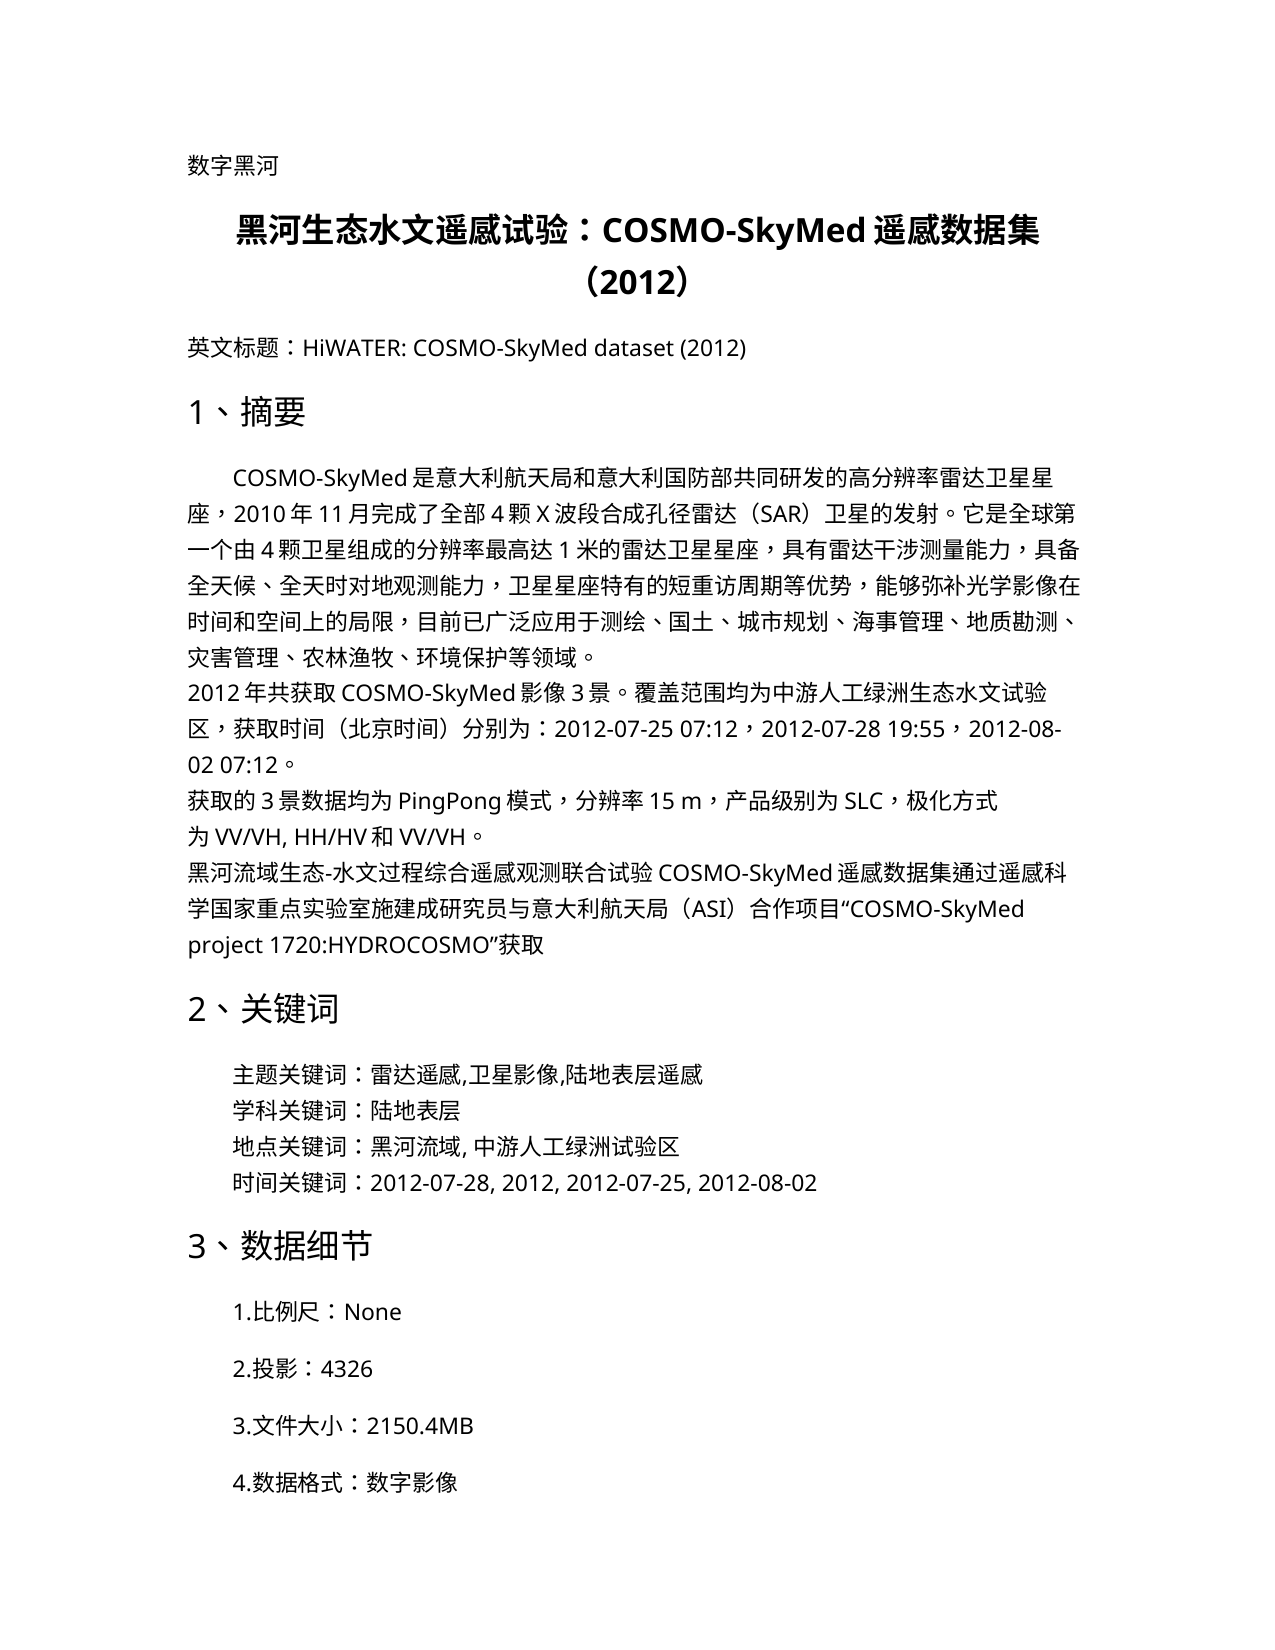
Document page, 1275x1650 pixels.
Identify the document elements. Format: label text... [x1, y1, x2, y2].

text 2、关键词 [187, 986, 1087, 1031]
text 黑河生态水文遥感试验：COSMO-SkyMed遥感数据集（2012） [187, 207, 1087, 304]
text 2.投影：4326 [232, 1353, 1087, 1384]
text 主题关键词：雷达遥感,卫星影像,陆地表层遥感 学科关键词：陆地表层 地点关键词：黑河流域, 中游人工绿洲试验区 时间关键词：2012-07-28, 2012, 2012-07-25, 2012-08-02 [232, 1059, 1087, 1198]
text 4.数据格式：数字影像 [232, 1467, 1087, 1498]
text 英文标题：HiWATER: COSMO-SkyMed dataset (2012) [187, 332, 1087, 363]
text 3.文件大小：2150.4MB [232, 1410, 1087, 1441]
text 数字黑河 [187, 150, 1087, 181]
text 3、数据细节 [187, 1223, 1087, 1269]
text 1、摘要 [187, 389, 1087, 434]
text 1.比例尺：None [232, 1296, 1087, 1328]
text COSMO-SkyMed是意大利航天局和意大利国防部共同研发的高分辨率雷达卫星星座，2010年11月完成了全部4颗X波段合成孔径雷达（SAR）卫星的发射。它是全球第一个由4颗卫星组成的分辨率最高达1米的雷达卫星星座，具有雷达干涉测量能力，具备全天候、全天时对地观测能力，卫星星座特有的短重访周期等优势，能够弥补光学影像在时间和空间上的局限，目前已广泛应用于测绘、国土、城市规划、海事管理、地质勘测、灾害管理、农林渔牧、环境保护等领域。 2012年共获取COSMO-SkyMed影像3景。覆盖范围均为中游人工绿洲生态水文试验区，获取时间（北京时间）分别为：2012-07-25 07:12，2012-07-28 19:55，2012-08-02 07:12。 获取的3景数据均为PingPong模式，分辨率15 m，产品级别为SLC，极化方式为VV/VH, HH/HV和VV/VH。 黑河流域生态-水文过程综合遥感观测联合试验COSMO-SkyMed遥感数据集通过遥感科学国家重点实验室施建成研究员与意大利航天局（ASI）合作项目“COSMO-SkyMed project 1720:HYDROCOSMO”获取 [187, 462, 1087, 960]
